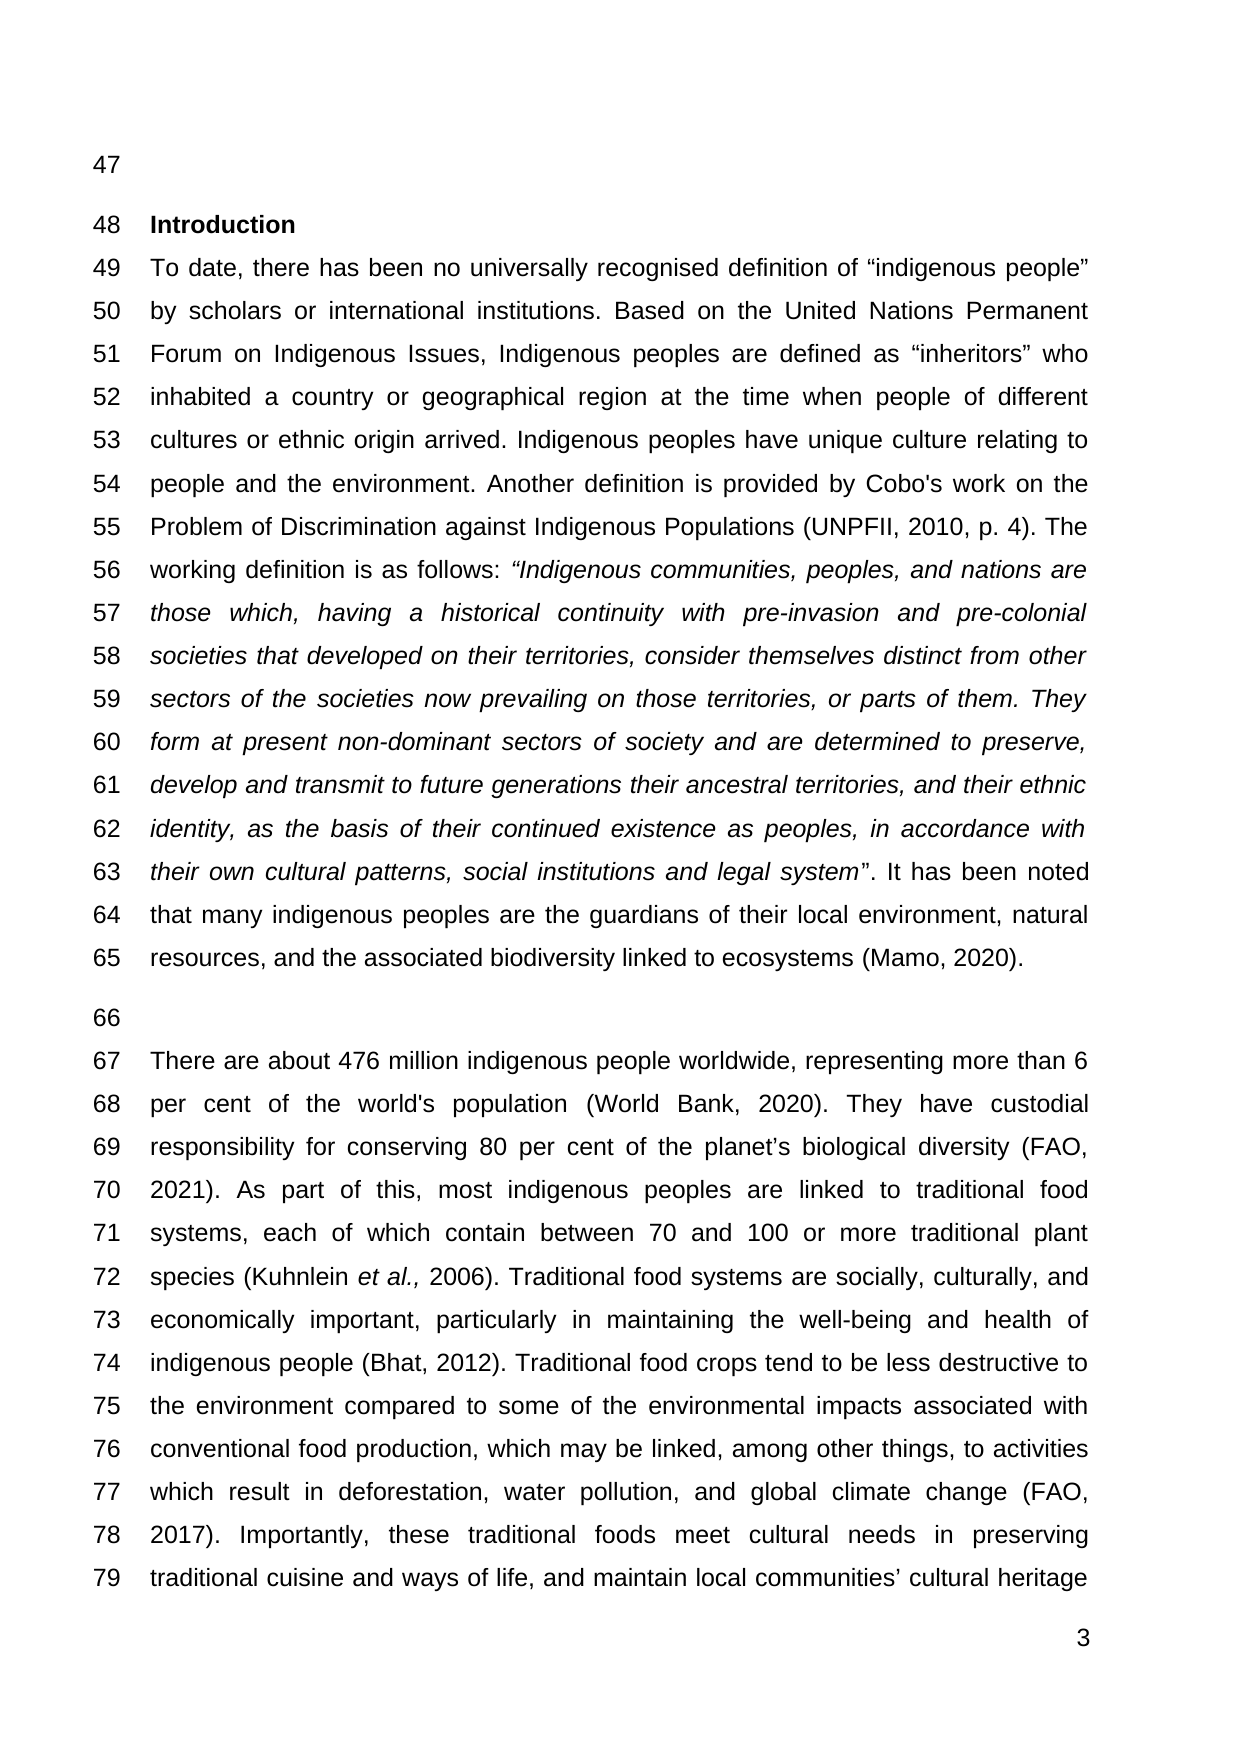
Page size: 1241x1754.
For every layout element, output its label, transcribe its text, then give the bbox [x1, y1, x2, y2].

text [150, 1074, 1090, 1592]
text To date, there has been no universally recognised definition of “indigenous people” by scholars or international institutions. Based on the United Nations Permanent Forum on Indigenous Issues, Indigenous peoples are defined as “inheritors” who inhabited a country or geographical region at the time when people of different cultures or ethnic origin arrived. Indigenous peoples have unique culture relating to people and the environment. Another definition is provided by Cobo's work on the Problem of Discrimination against Indigenous Populations (UNPFII, 2010, p. 4). The working definition is as follows: “Indigenous communities, peoples, and nations are those which, having a historical continuity with pre-invasion and pre-colonial societies that developed on their territories, consider themselves distinct from other sectors of the societies now prevailing on those territories, or parts of them. They form at present non-dominant sectors of society and are determined to preserve, develop and transmit to future generations their ancestral territories, and their ethnic identity, as the basis of their continued existence as peoples, in accordance with their own cultural patterns, social institutions and legal system”. It has been noted that many indigenous peoples are the guardians of their local environment, natural resources, and the associated biodiversity linked to ecosystems (Mamo, 2020). [150, 253, 1090, 972]
text Introduction [150, 210, 1090, 238]
